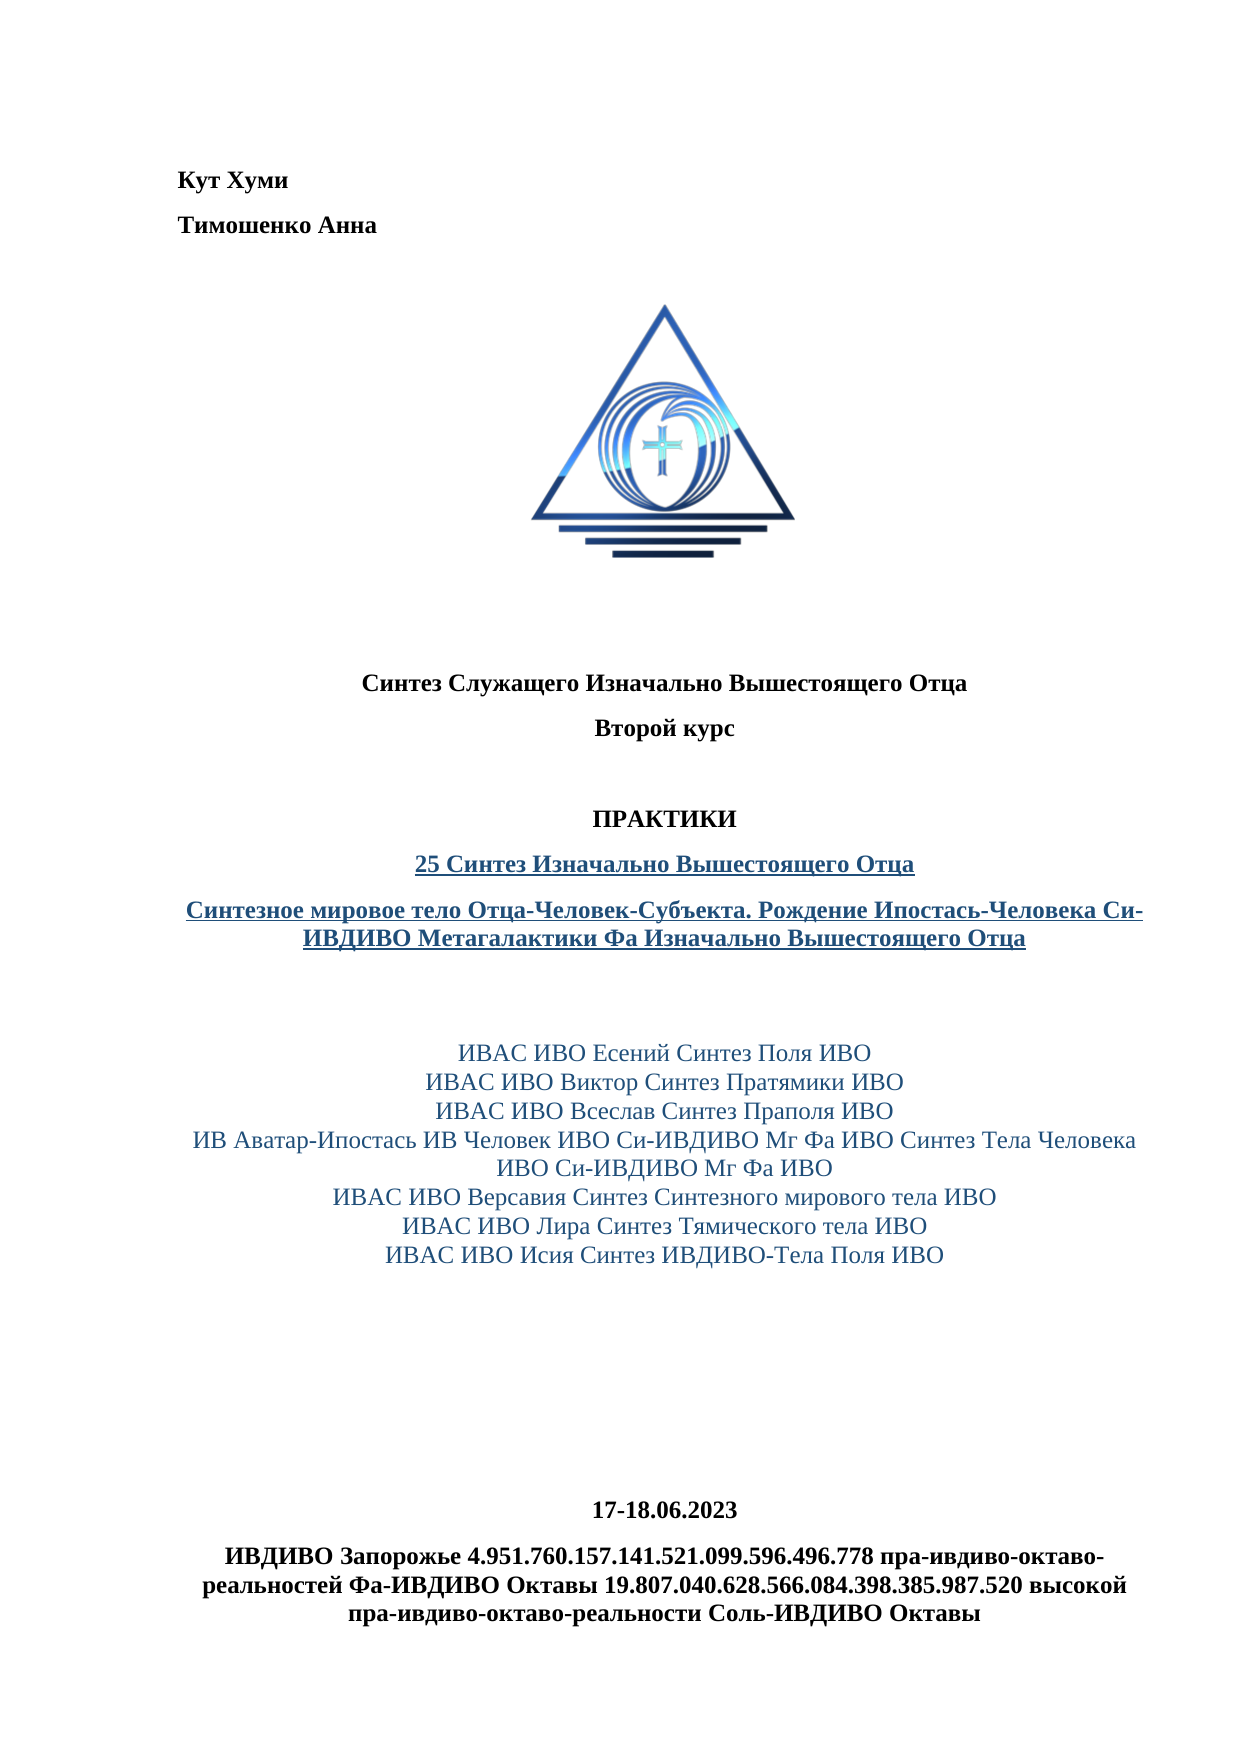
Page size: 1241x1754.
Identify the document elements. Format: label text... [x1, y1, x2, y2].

text Второй курс [177, 713, 1152, 742]
text ИВ Аватар-Ипостась ИВ Человек ИВО Си-ИВДИВО Мг Фа ИВО Синтез Тела Человека ИВО Си-ИВДИВО Мг Фа ИВО [177, 1125, 1152, 1182]
text ПРАКТИКИ [177, 804, 1152, 833]
text Синтезное мировое тело Отца-Человек-Субъекта. Рождение Ипостась-Человека Си-ИВДИВО Метагалактики Фа Изначально Вышестоящего Отца [177, 895, 1152, 952]
text Кут Хуми [177, 165, 1152, 194]
text 25 Синтез Изначально Вышестоящего Отца [177, 849, 1152, 878]
text Синтез Служащего Изначально Вышестоящего Отца [177, 668, 1152, 696]
text ИВАС ИВО Всеслав Синтез Праполя ИВО [177, 1096, 1152, 1125]
text Тимошенко Анна [177, 210, 1152, 239]
text ИВАС ИВО Есений Синтез Поля ИВО [177, 1038, 1152, 1067]
text 17-18.06.2023 [177, 1496, 1152, 1524]
text ИВАС ИВО Лира Синтез Тямического тела ИВО [177, 1211, 1152, 1240]
text ИВАС ИВО Исия Синтез ИВДИВО-Тела Поля ИВО [177, 1240, 1152, 1268]
text ИВАС ИВО Версавия Синтез Синтезного мирового тела ИВО [177, 1182, 1152, 1211]
picture [528, 301, 801, 561]
text ИВАС ИВО Виктор Синтез Пратямики ИВО [177, 1067, 1152, 1096]
text ИВДИВО Запорожье 4.951.760.157.141.521.099.596.496.778 пра-ивдиво-октаво-реальностей Фа-ИВДИВО Октавы 19.807.040.628.566.084.398.385.987.520 высокой пра-ивдиво-октаво-реальности Соль-ИВДИВО Октавы [177, 1541, 1152, 1627]
